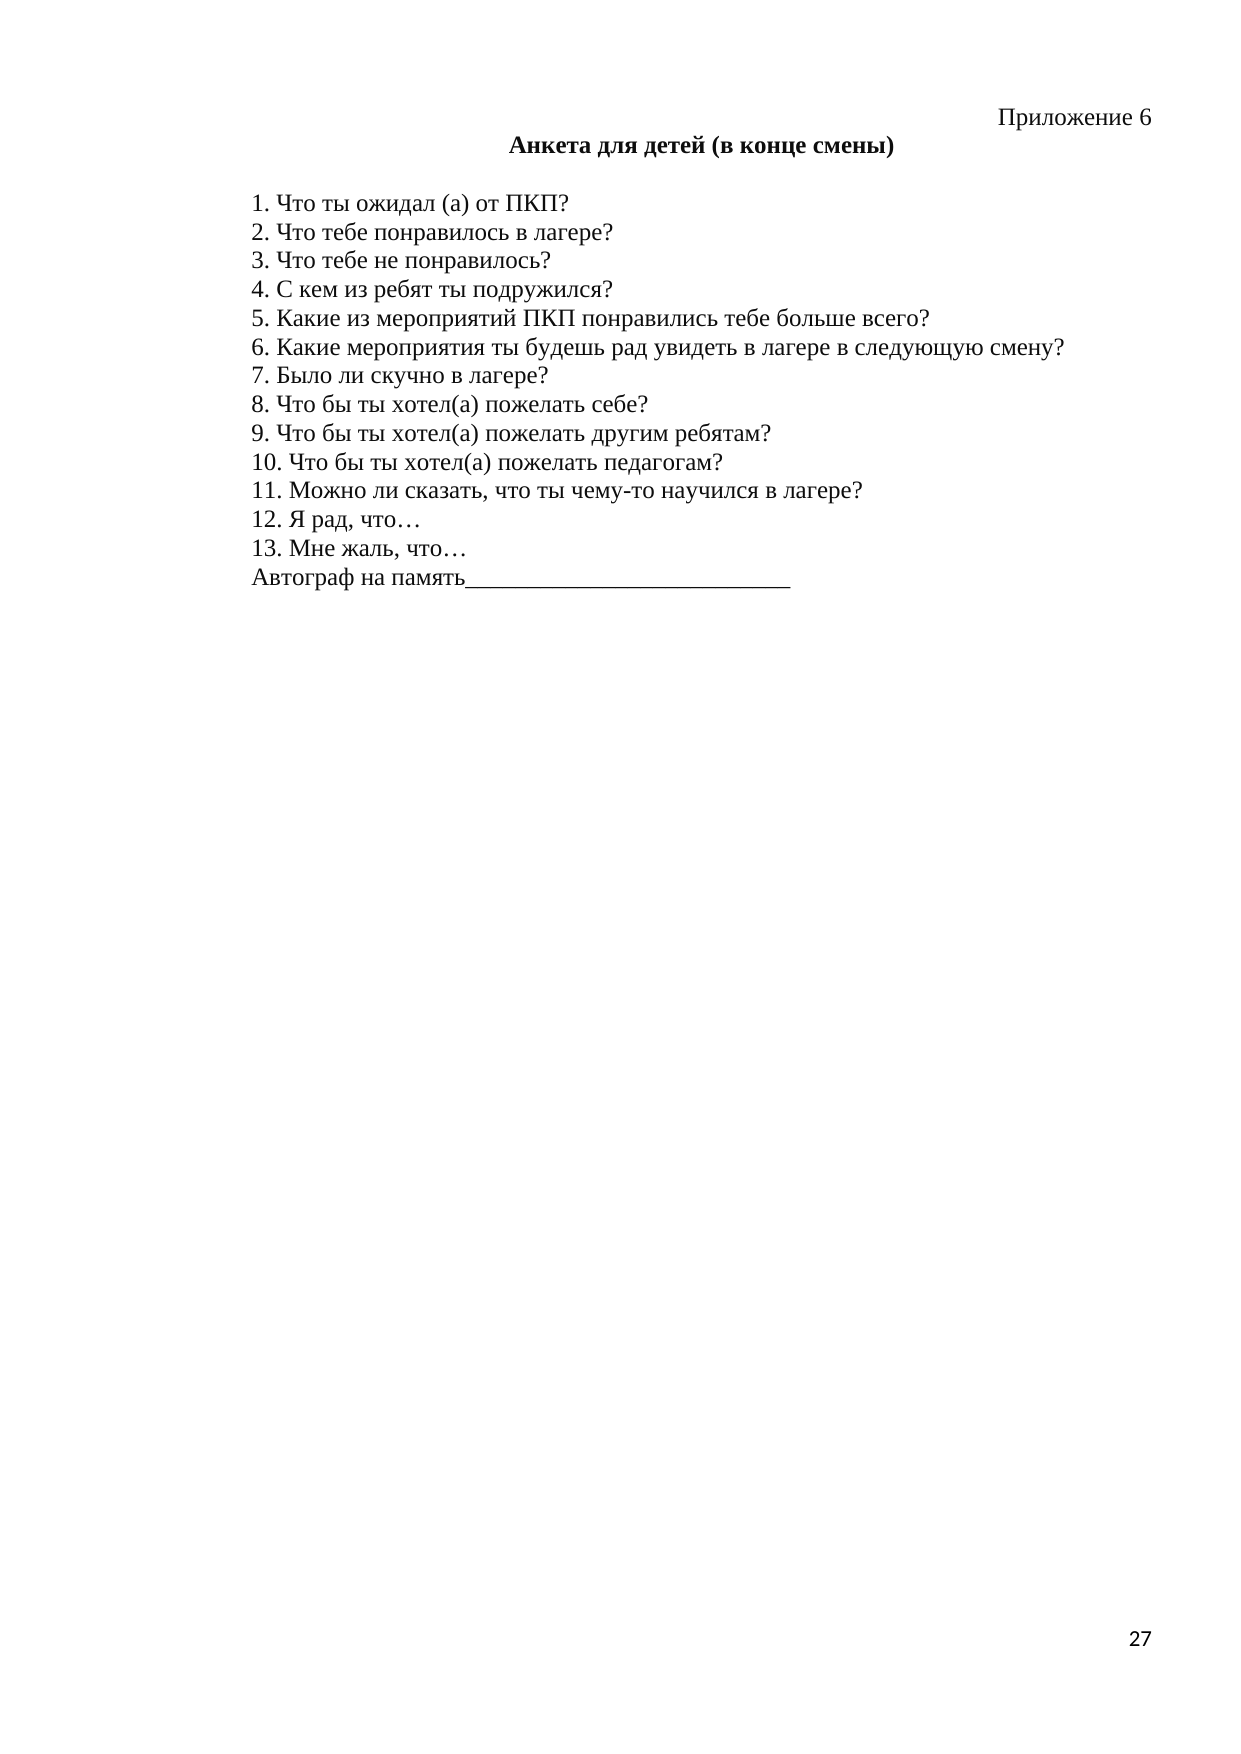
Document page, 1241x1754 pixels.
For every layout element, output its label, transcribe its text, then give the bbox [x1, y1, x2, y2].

text 9. Что бы ты хотел(а) пожелать другим ребятам? [177, 418, 1152, 447]
text Приложение 6 [177, 102, 1152, 131]
text 10. Что бы ты хотел(а) пожелать педагогам? [177, 447, 1152, 476]
text 5. Какие из мероприятий ПКП понравились тебе больше всего? [177, 303, 1152, 332]
text Автограф на память__________________________ [177, 562, 1152, 591]
text 6. Какие мероприятия ты будешь рад увидеть в лагере в следующую смену? [251, 332, 1152, 361]
text 13. Мне жаль, что… [177, 533, 1152, 562]
text 8. Что бы ты хотел(а) пожелать себе? [177, 389, 1152, 418]
text Анкета для детей (в конце смены) [177, 131, 1152, 159]
text 3. Что тебе не понравилось? [177, 246, 1152, 274]
text 7. Было ли скучно в лагере? [177, 361, 1152, 389]
text 11. Можно ли сказать, что ты чему-то научился в лагере? [177, 476, 1152, 504]
text 4. С кем из ребят ты подружился? [177, 274, 1152, 303]
text 2. Что тебе понравилось в лагере? [177, 217, 1152, 246]
text 12. Я рад, что… [177, 504, 1152, 533]
text 1. Что ты ожидал (а) от ПКП? [177, 188, 1152, 217]
